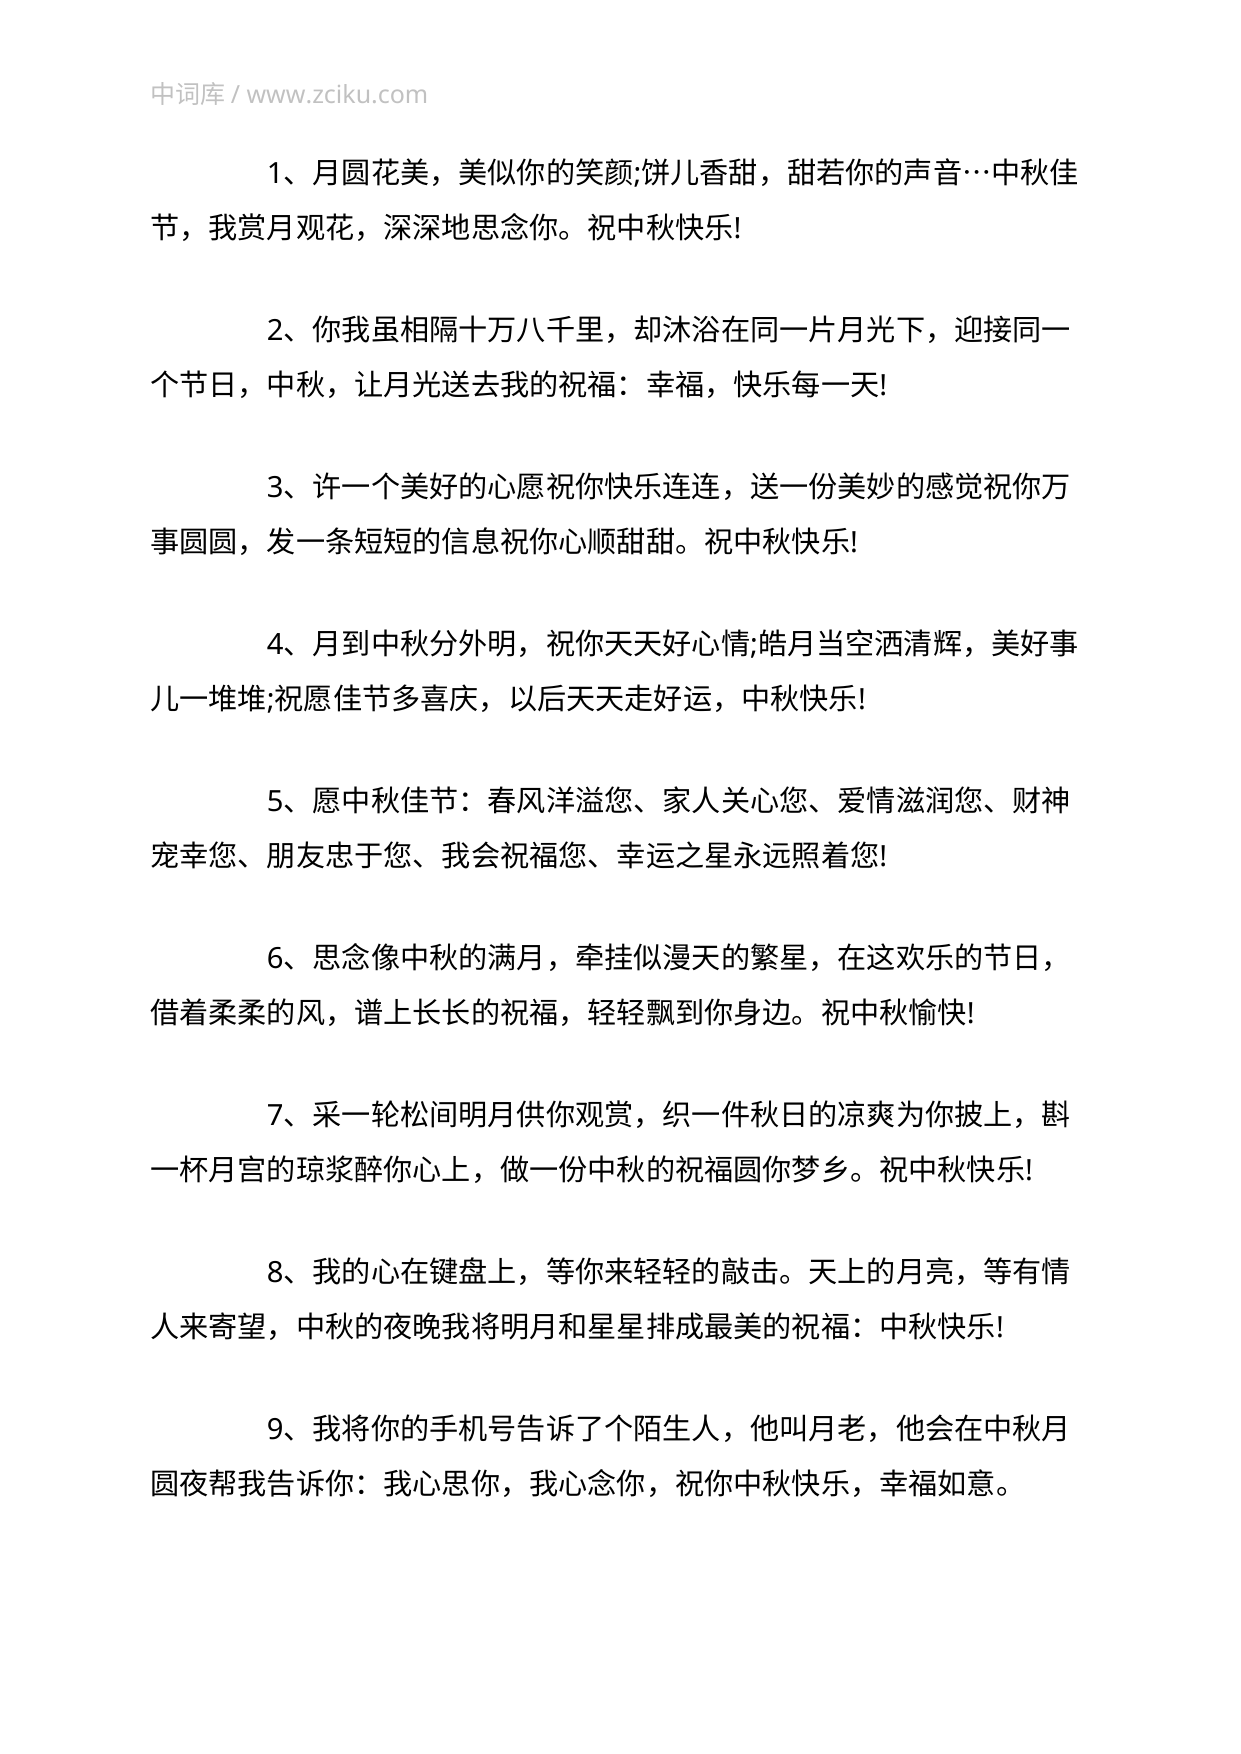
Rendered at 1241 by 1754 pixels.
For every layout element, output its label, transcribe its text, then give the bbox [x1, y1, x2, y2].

text 2、你我虽相隔十万八千里，却沐浴在同一片月光下，迎接同一个节日，中秋，让月光送去我的祝福：幸福，快乐每一天! [150, 307, 1090, 404]
text 4、月到中秋分外明，祝你天天好心情;皓月当空洒清辉，美好事儿一堆堆;祝愿佳节多喜庆，以后天天走好运，中秋快乐! [150, 621, 1090, 718]
text 8、我的心在键盘上，等你来轻轻的敲击。天上的月亮，等有情人来寄望，中秋的夜晚我将明月和星星排成最美的祝福：中秋快乐! [150, 1249, 1090, 1346]
text 5、愿中秋佳节：春风洋溢您、家人关心您、爱情滋润您、财神宠幸您、朋友忠于您、我会祝福您、幸运之星永远照着您! [150, 778, 1090, 875]
text 6、思念像中秋的满月，牵挂似漫天的繁星，在这欢乐的节日，借着柔柔的风，谱上长长的祝福，轻轻飘到你身边。祝中秋愉快! [150, 935, 1090, 1032]
text 7、采一轮松间明月供你观赏，织一件秋日的凉爽为你披上，斟一杯月宫的琼浆醉你心上，做一份中秋的祝福圆你梦乡。祝中秋快乐! [150, 1092, 1090, 1189]
text 3、许一个美好的心愿祝你快乐连连，送一份美妙的感觉祝你万事圆圆，发一条短短的信息祝你心顺甜甜。祝中秋快乐! [150, 464, 1090, 561]
text 9、我将你的手机号告诉了个陌生人，他叫月老，他会在中秋月圆夜帮我告诉你：我心思你，我心念你，祝你中秋快乐，幸福如意。 [150, 1406, 1090, 1503]
text 1、月圆花美，美似你的笑颜;饼儿香甜，甜若你的声音…中秋佳节，我赏月观花，深深地思念你。祝中秋快乐! [150, 150, 1090, 247]
